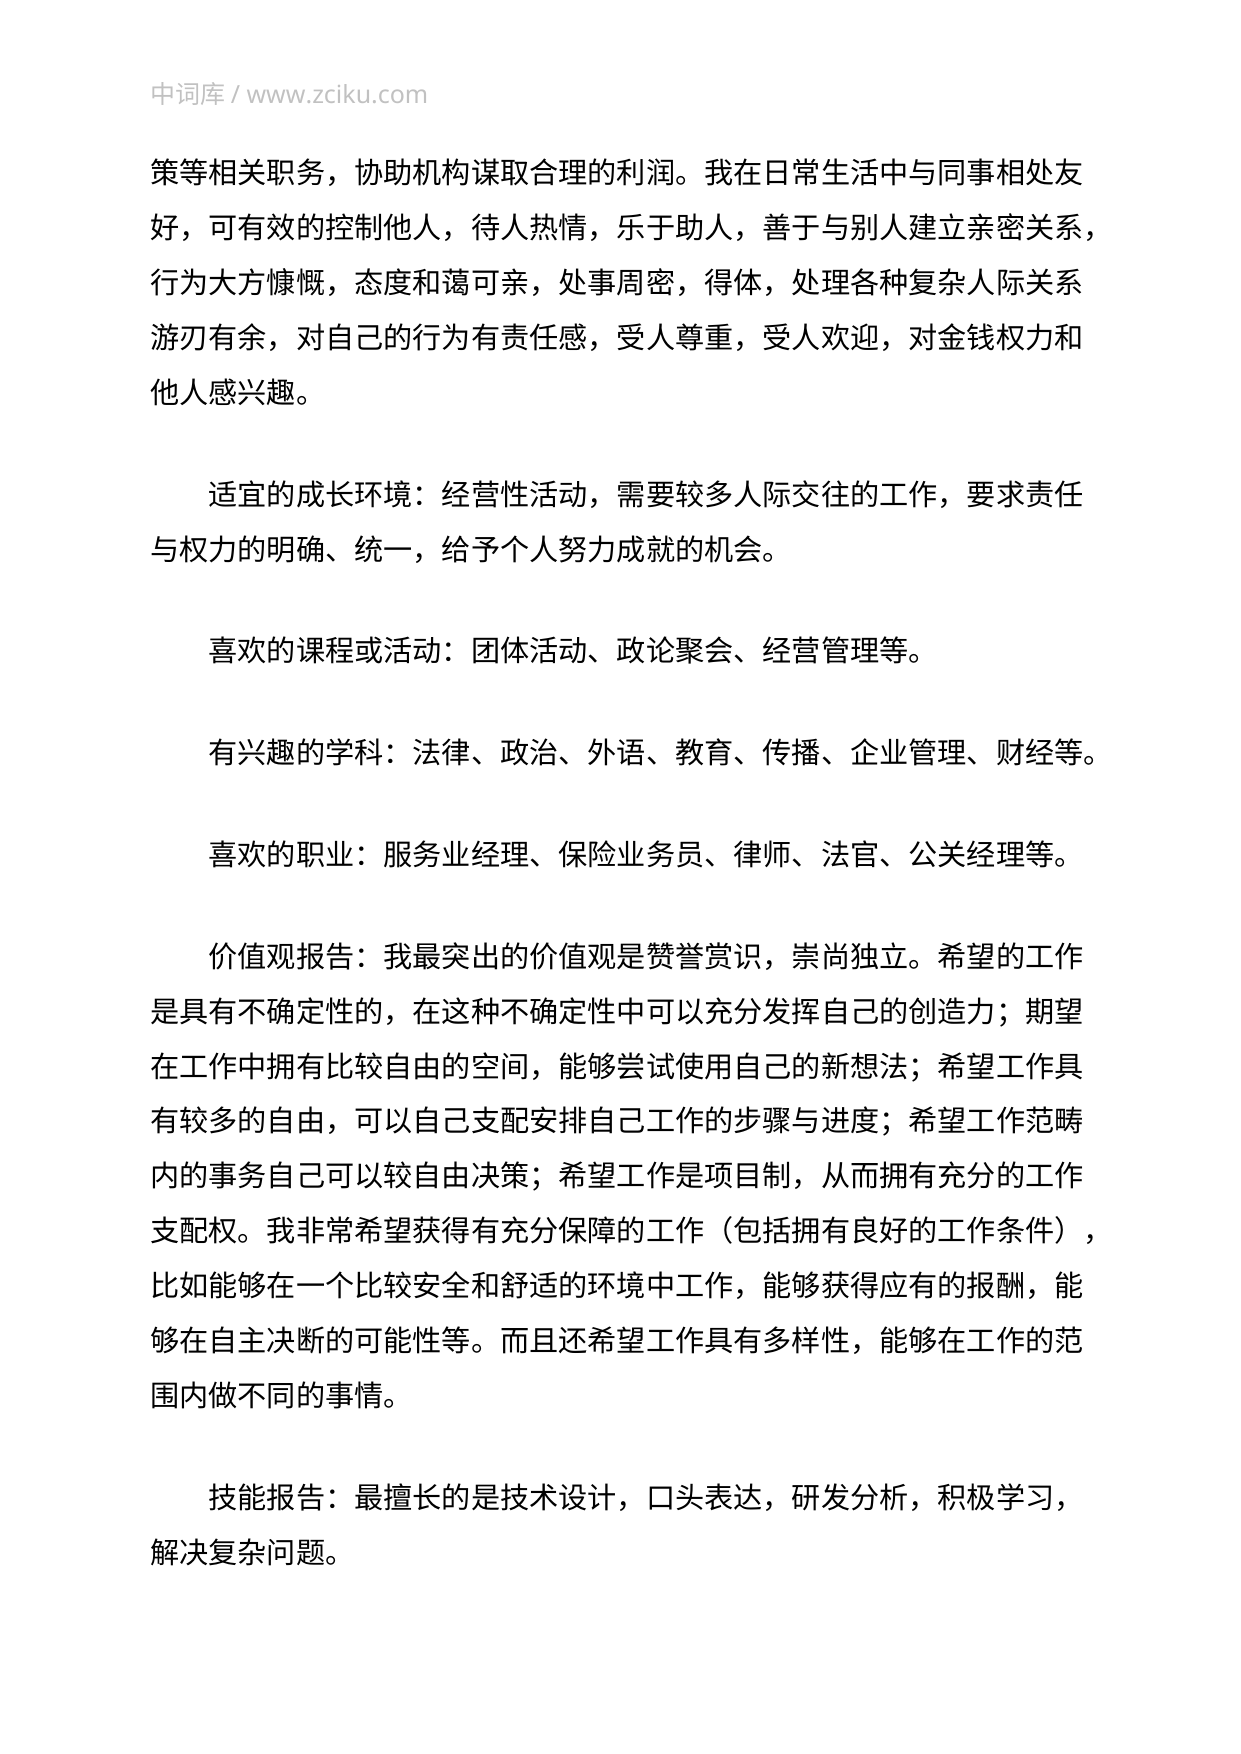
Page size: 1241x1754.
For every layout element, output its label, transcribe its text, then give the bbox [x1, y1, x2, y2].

text 喜欢的课程或活动：团体活动、政论聚会、经营管理等。 [150, 628, 1090, 670]
text 价值观报告：我最突出的价值观是赞誉赏识，崇尚独立。希望的工作是具有不确定性的，在这种不确定性中可以充分发挥自己的创造力；期望在工作中拥有比较自由的空间，能够尝试使用自己的新想法；希望工作具有较多的自由，可以自己支配安排自己工作的步骤与进度；希望工作范畴内的事务自己可以较自由决策；希望工作是项目制，从而拥有充分的工作支配权。我非常希望获得有充分保障的工作（包括拥有良好的工作条件），比如能够在一个比较安全和舒适的环境中工作，能够获得应有的报酬，能够在自主决断的可能性等。而且还希望工作具有多样性，能够在工作的范围内做不同的事情。 [150, 933, 1090, 1415]
text 喜欢的职业：服务业经理、保险业务员、律师、法官、公关经理等。 [150, 832, 1090, 874]
text 适宜的成长环境：经营性活动，需要较多人际交往的工作，要求责任与权力的明确、统一，给予个人努力成就的机会。 [150, 471, 1090, 568]
text 技能报告：最擅长的是技术设计，口头表达，研发分析，积极学习，解决复杂问题。 [150, 1474, 1090, 1571]
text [150, 150, 1090, 412]
text 有兴趣的学科：法律、政治、外语、教育、传播、企业管理、财经等。 [150, 730, 1090, 772]
